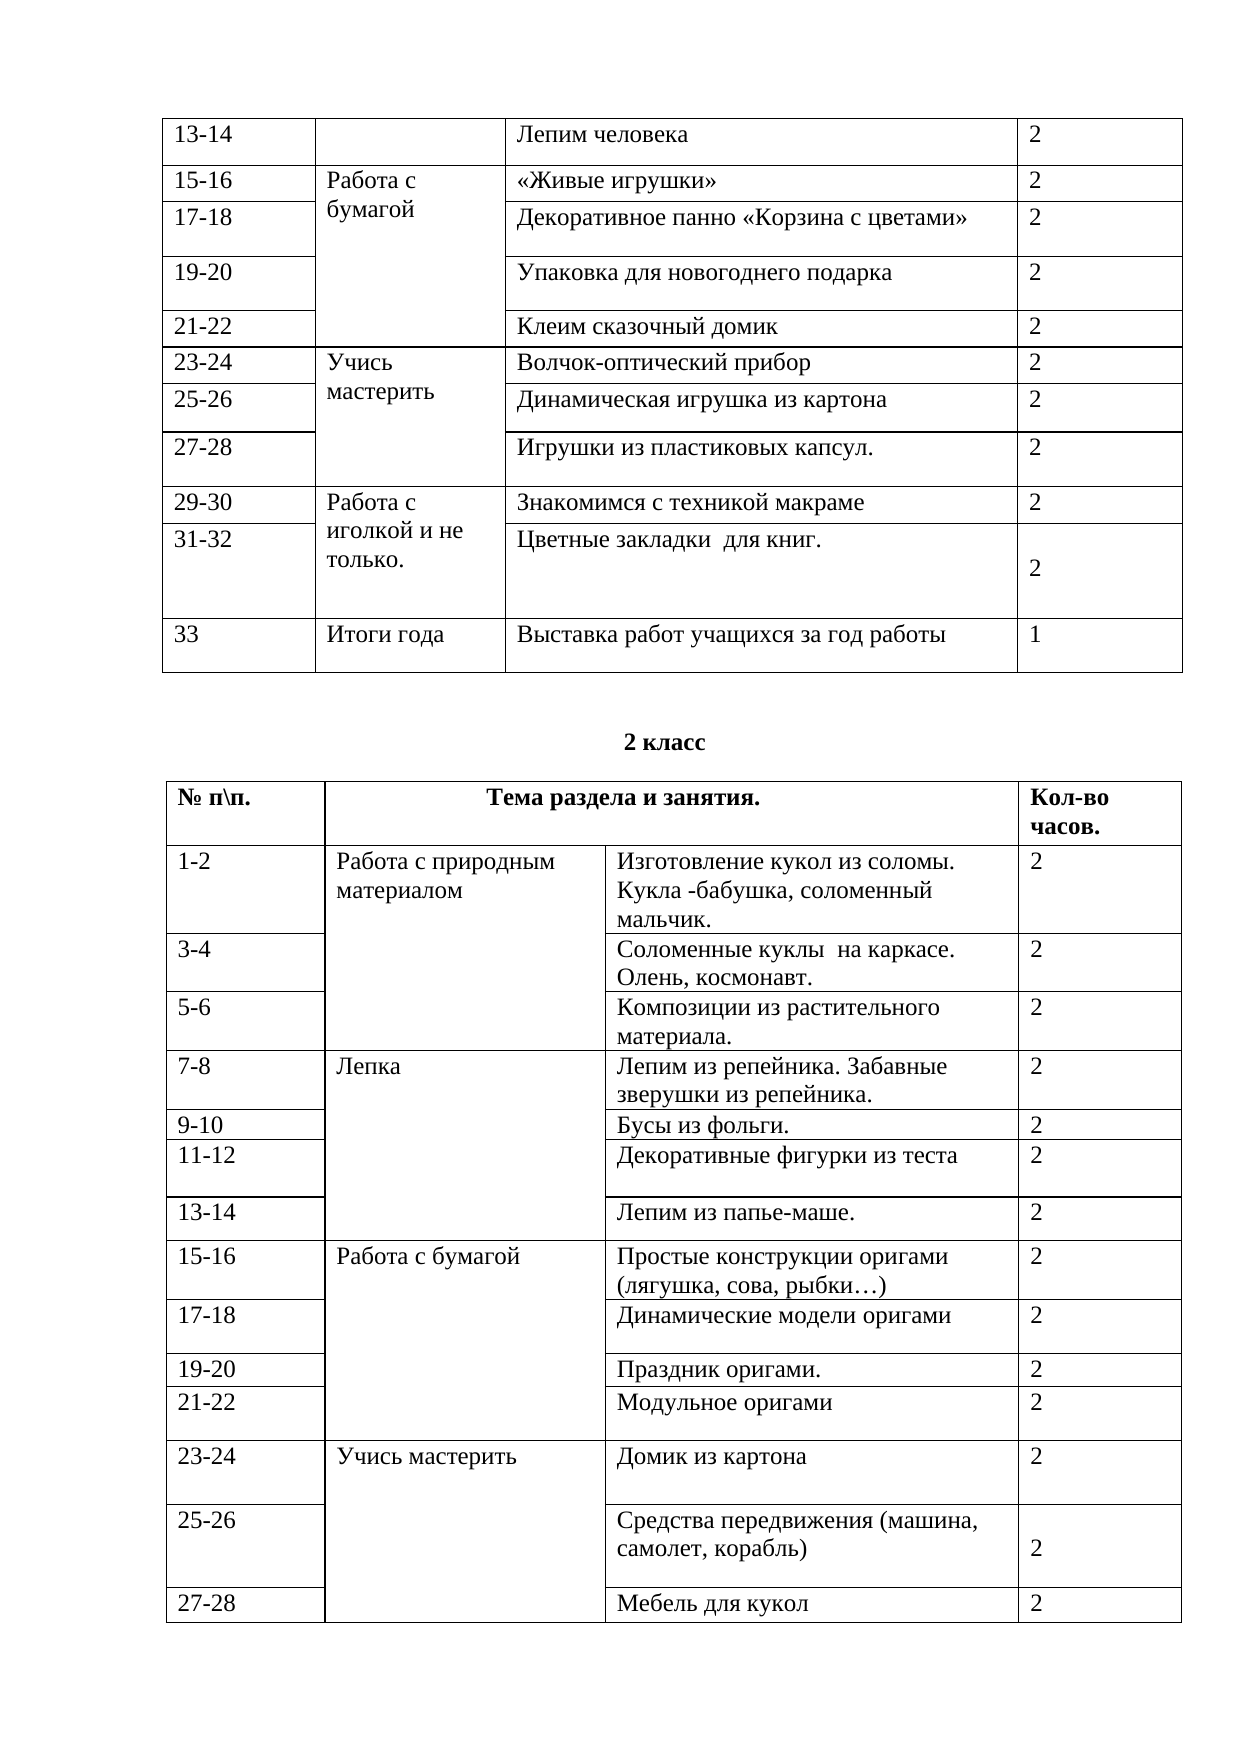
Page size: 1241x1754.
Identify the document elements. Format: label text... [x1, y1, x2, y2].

table_cell 9-10 [167, 1110, 324, 1139]
table_cell 13-14 [163, 119, 315, 164]
table_cell 2 [1019, 1387, 1181, 1440]
table_cell 2 [1019, 1241, 1181, 1299]
table_cell 5-6 [167, 992, 324, 1050]
table_cell 17-18 [167, 1300, 324, 1353]
table_cell Композиции из растительного материала. [606, 992, 1018, 1050]
table_cell 2 [1018, 433, 1182, 486]
table_cell Лепим из папье-маше. [606, 1198, 1018, 1240]
table_cell 2 [1019, 1140, 1181, 1196]
table_cell 2 [1019, 1354, 1181, 1386]
table_cell Лепим из репейника. Забавные зверушки из репейника. [606, 1051, 1018, 1109]
table_cell Работа с иголкой и не только. [316, 487, 505, 618]
table_cell Праздник оригами. [606, 1354, 1018, 1386]
table_cell 27-28 [167, 1588, 324, 1622]
table_cell Работа с бумагой [316, 166, 505, 346]
table_cell 23-24 [163, 348, 315, 383]
table_cell 2 [1018, 348, 1182, 383]
table_cell Лепка [326, 1051, 605, 1240]
table_header Кол-во часов. [1019, 782, 1181, 845]
table_cell 21-22 [163, 311, 315, 346]
table_cell 11-12 [167, 1140, 324, 1196]
table_cell 25-26 [163, 384, 315, 431]
table_header Тема раздела и занятия. [326, 782, 1018, 845]
table_cell Модульное оригами [606, 1387, 1018, 1440]
table_header № п\п. [167, 782, 324, 845]
table_cell Бусы из фольги. [606, 1110, 1018, 1139]
table_cell Выставка работ учащихся за год работы [506, 619, 1017, 672]
table_cell Знакомимся с техникой макраме [506, 487, 1017, 523]
table_cell 2 [1019, 1198, 1181, 1240]
table_cell 2 [1019, 992, 1181, 1050]
table_cell 2 [1018, 384, 1182, 431]
table_cell Работа с природным материалом [326, 846, 605, 1050]
table_cell 2 [1018, 311, 1182, 346]
table_cell «Живые игрушки» [506, 166, 1017, 201]
table_cell 29-30 [163, 487, 315, 523]
table_cell Работа с бумагой [326, 1241, 605, 1440]
table_cell Учись мастерить [326, 1441, 605, 1622]
table_cell Итоги года [316, 619, 505, 672]
table_cell 15-16 [167, 1241, 324, 1299]
table_cell 21-22 [167, 1387, 324, 1440]
table_cell 2 [1019, 1051, 1181, 1109]
table_cell Лепим человека [506, 119, 1017, 164]
table_cell 1 [1018, 619, 1182, 672]
table_cell 17-18 [163, 202, 315, 256]
table_cell 31-32 [163, 524, 315, 618]
table_cell Декоративные фигурки из теста [606, 1140, 1018, 1196]
table_cell Учись мастерить [316, 348, 505, 486]
text 2 класс [177, 727, 1152, 756]
table_cell 2 [1019, 934, 1181, 991]
table_cell 2 [1019, 846, 1181, 933]
table_cell Динамическая игрушка из картона [506, 384, 1017, 431]
table_cell 3-4 [167, 934, 324, 991]
table_cell Динамические модели оригами [606, 1300, 1018, 1353]
table_cell 23-24 [167, 1441, 324, 1504]
table_cell 2 [1019, 1441, 1181, 1504]
table_cell 2 [1019, 1588, 1181, 1622]
table_cell 33 [163, 619, 315, 672]
table_cell 2 [1018, 202, 1182, 256]
table_cell Домик из картона [606, 1441, 1018, 1504]
table_cell Волчок-оптический прибор [506, 348, 1017, 383]
table_cell 1-2 [167, 846, 324, 933]
table_cell 2 [1019, 1110, 1181, 1139]
table_cell 25-26 [167, 1505, 324, 1587]
table_cell Цветные закладки для книг. [506, 524, 1017, 618]
table_cell 19-20 [163, 257, 315, 310]
table_cell 2 [1018, 257, 1182, 310]
table_cell 19-20 [167, 1354, 324, 1386]
table_cell 2 [1018, 487, 1182, 523]
table_cell 2 [1019, 1300, 1181, 1353]
table_cell Декоративное панно «Корзина с цветами» [506, 202, 1017, 256]
table_cell 2 [1018, 524, 1182, 618]
table_cell 13-14 [167, 1198, 324, 1240]
table_cell Упаковка для новогоднего подарка [506, 257, 1017, 310]
table_cell Изготовление кукол из соломы. Кукла -бабушка, соломенный мальчик. [606, 846, 1018, 933]
table_cell Клеим сказочный домик [506, 311, 1017, 346]
table_cell Соломенные куклы на каркасе. Олень, космонавт. [606, 934, 1018, 991]
table_cell 2 [1018, 166, 1182, 201]
table_cell Игрушки из пластиковых капсул. [506, 433, 1017, 486]
table_cell 27-28 [163, 433, 315, 486]
table_cell 7-8 [167, 1051, 324, 1109]
table_cell Простые конструкции оригами (лягушка, сова, рыбки…) [606, 1241, 1018, 1299]
table_cell Мебель для кукол [606, 1588, 1018, 1622]
table_cell Средства передвижения (машина, самолет, корабль) [606, 1505, 1018, 1587]
table_cell 2 [1018, 119, 1182, 164]
table_cell 2 [1019, 1505, 1181, 1587]
table_cell 15-16 [163, 166, 315, 201]
